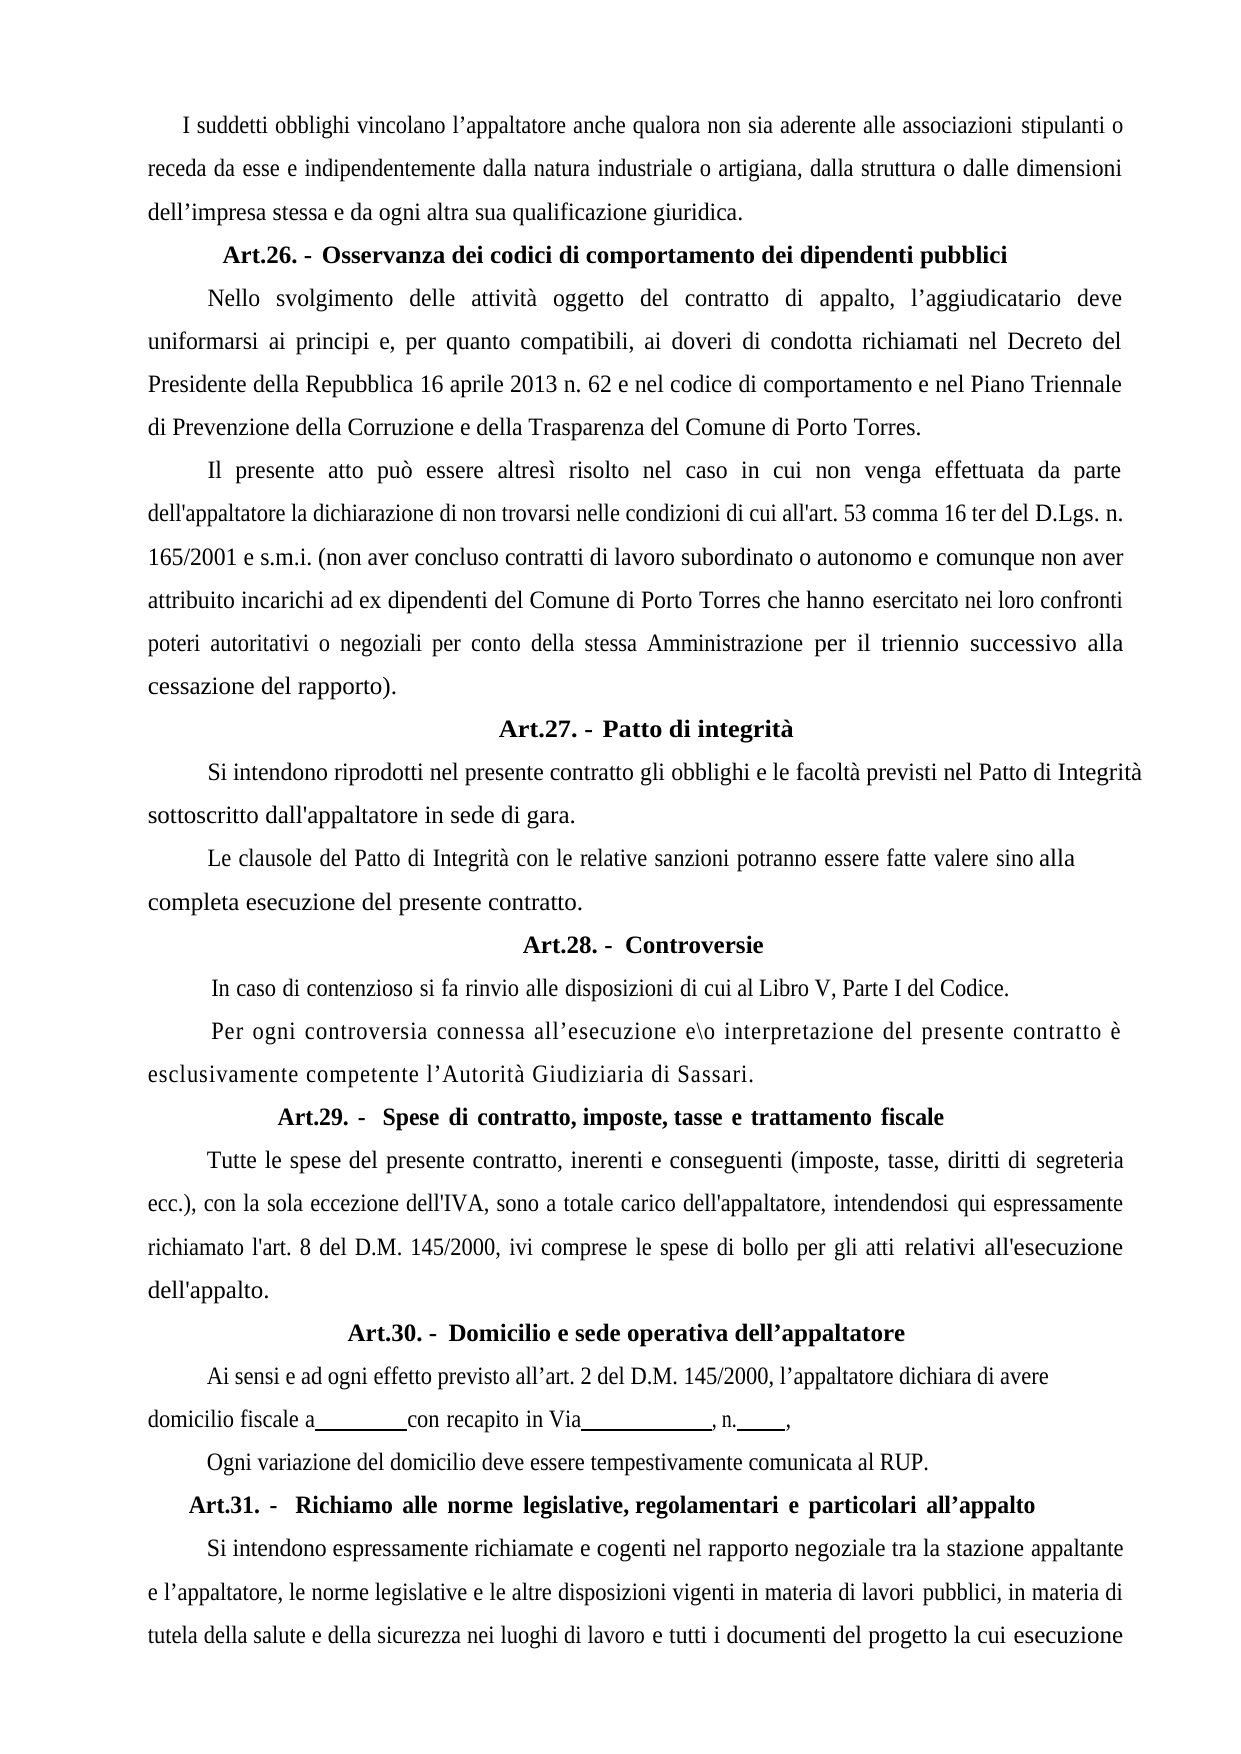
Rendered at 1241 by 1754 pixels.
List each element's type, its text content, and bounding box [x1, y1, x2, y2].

text In caso di contenzioso si fa rinvio alle disposizioni di cui al Libro V, Parte I del Codice. [211, 973, 1148, 1002]
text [148, 1533, 1123, 1648]
subtitle Art.26. - Osservanza dei codici di comportamento dei dipendenti pubblici [222, 240, 1148, 268]
text Ai sensi e ad ogni effetto previsto all’art. 2 del D.M. 145/2000, l’appaltatore dichiara di avere domicilio fiscale a con recapito in Via , n. , [148, 1361, 1123, 1433]
text Nello svolgimento delle attività oggetto del contratto di appalto, l’aggiudicatario deve uniformarsi ai principi e, per quanto compatibili, ai doveri di condotta richiamati nel Decreto del Presidente della Repubblica 16 aprile 2013 n. 62 e nel codice di comportamento e nel Piano Triennale di Prevenzione della Corruzione e della Trasparenza del Comune di Porto Torres. [148, 283, 1123, 441]
subtitle Art.30. - Domicilio e sede operativa dell’appaltatore [347, 1318, 1148, 1347]
text I suddetti obblighi vincolano l’appaltatore anche qualora non sia aderente alle associazioni stipulanti o receda da esse e indipendentemente dalla natura industriale o artigiana, dalla struttura o dalle dimensioni dell’impresa stessa e da ogni altra sua qualificazione giuridica. [148, 110, 1123, 225]
text Le clausole del Patto di Integrità con le relative sanzioni potranno essere fatte valere sino alla completa esecuzione del presente contratto. [148, 843, 1148, 915]
subtitle Art.28. - Controversie [523, 930, 1148, 958]
subtitle Art.31. - Richiamo alle norme legislative, regolamentari e particolari all’appalto [189, 1490, 1148, 1519]
text Tutte le spese del presente contratto, inerenti e conseguenti (imposte, tasse, diritti di segreteria ecc.), con la sola eccezione dell'IVA, sono a totale carico dell'appaltatore, intendendosi qui espressamente richiamato l'art. 8 del D.M. 145/2000, ivi comprese le spese di bollo per gli atti relativi all'esecuzione dell'appalto. [148, 1145, 1123, 1303]
subtitle Art.29. - Spese di contratto, imposte, tasse e trattamento fiscale [277, 1102, 1148, 1131]
text Ogni variazione del domicilio deve essere tempestivamente comunicata al RUP. [207, 1447, 1148, 1476]
subtitle Art.27. - Patto di integrità [499, 714, 1148, 743]
text Si intendono riprodotti nel presente contratto gli obblighi e le facoltà previsti nel Patto di Integrità sottoscritto dall'appaltatore in sede di gara. [148, 757, 1148, 829]
text Per ogni controversia connessa all’esecuzione e\o interpretazione del presente contratto è esclusivamente competente l’Autorità Giudiziaria di Sassari. [148, 1016, 1123, 1088]
text Il presente atto può essere altresì risolto nel caso in cui non venga effettuata da parte dell'appaltatore la dichiarazione di non trovarsi nelle condizioni di cui all'art. 53 comma 16 ter del D.Lgs. n. 165/2001 e s.m.i. (non aver concluso contratti di lavoro subordinato o autonomo e comunque non aver attribuito incarichi ad ex dipendenti del Comune di Porto Torres che hanno esercitato nei loro confronti poteri autoritativi o negoziali per conto della stessa Amministrazione per il triennio successivo alla cessazione del rapporto). [148, 455, 1123, 700]
